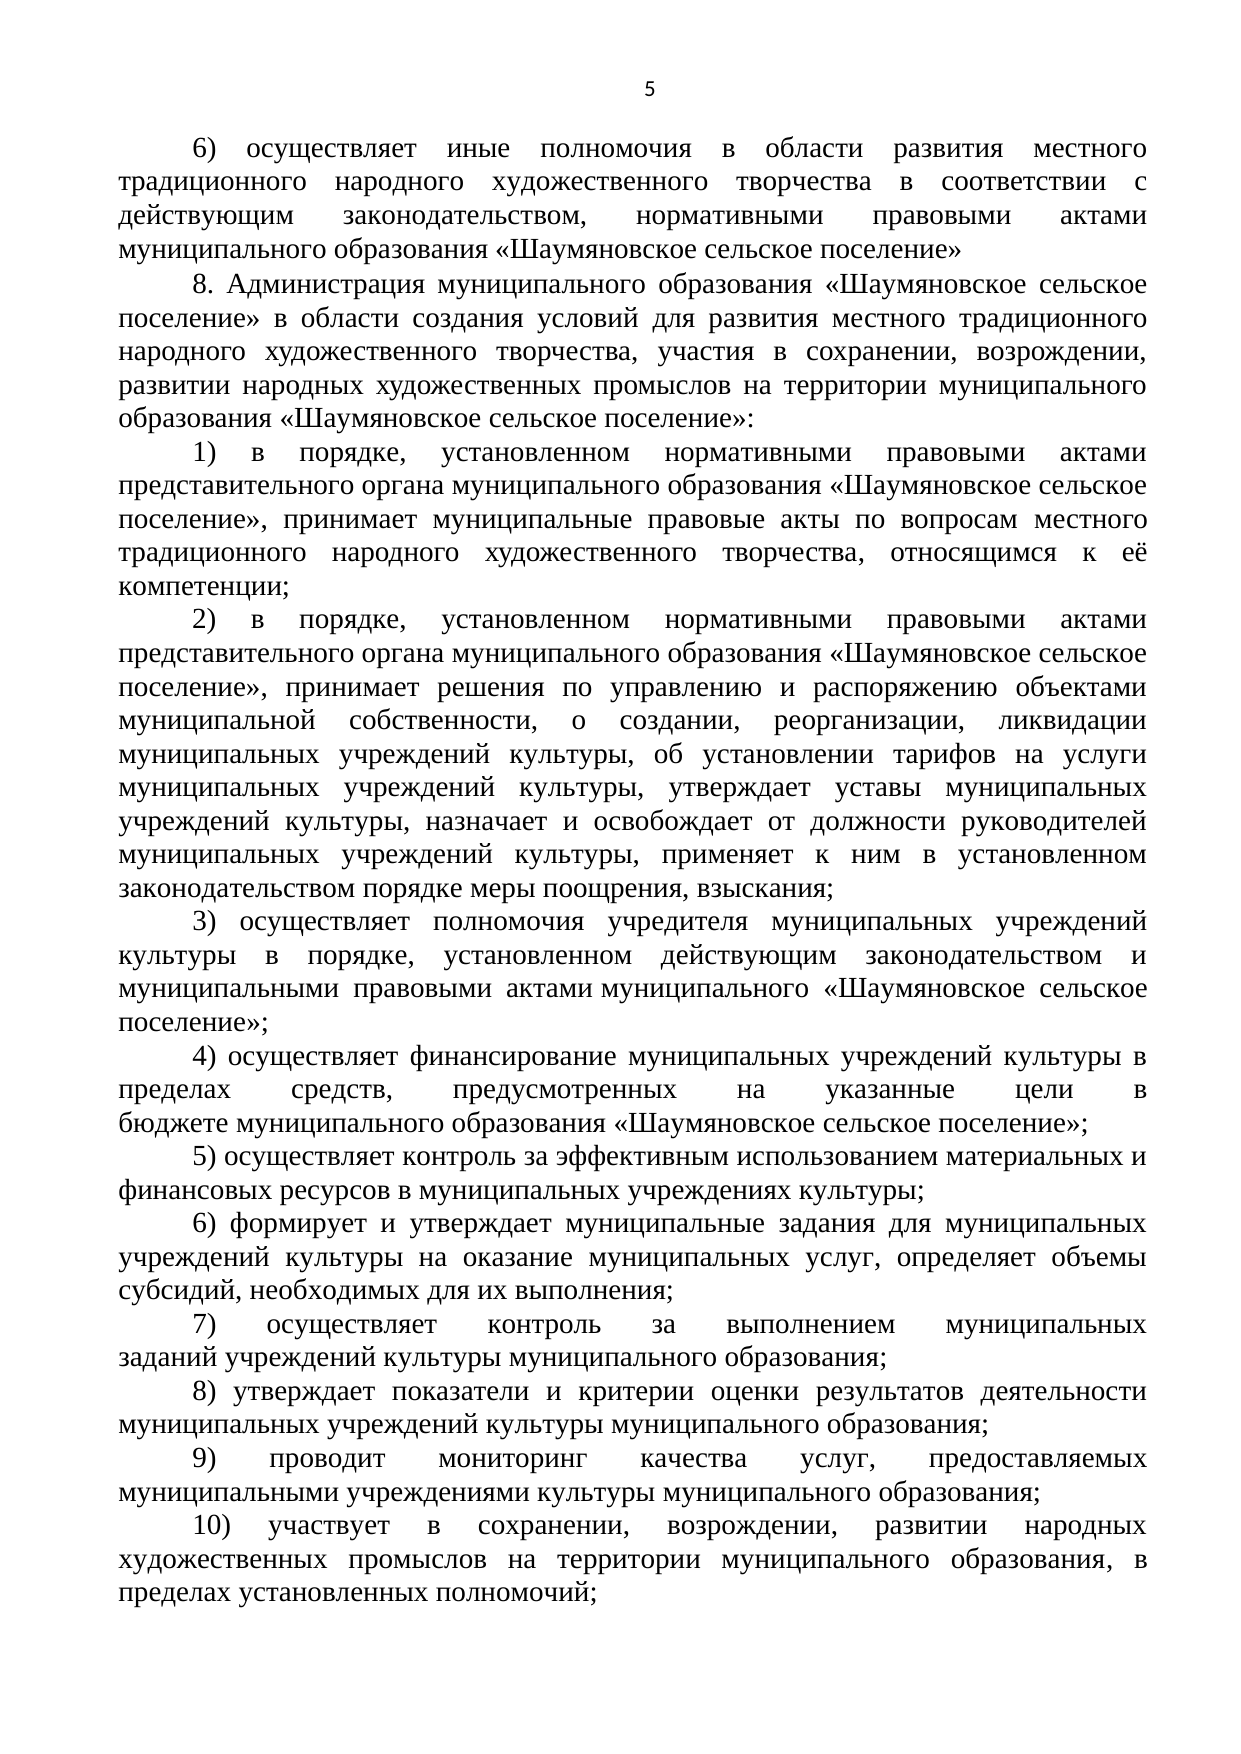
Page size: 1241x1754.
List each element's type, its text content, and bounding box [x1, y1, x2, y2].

text 7) осуществляет контроль за выполнением муниципальных заданий учреждений культуры муниципального образования; [118, 1306, 1148, 1373]
text 8) утверждает показатели и критерии оценки результатов деятельности муниципальных учреждений культуры муниципального образования; [118, 1373, 1148, 1440]
text 2) в порядке, установленном нормативными правовыми актами представительного органа муниципального образования «Шаумяновское сельское поселение», принимает решения по управлению и распоряжению объектами муниципальной собственности, о создании, реорганизации, ликвидации муниципальных учреждений культуры, об установлении тарифов на услуги муниципальных учреждений культуры, утверждает уставы муниципальных учреждений культуры, назначает и освобождает от должности руководителей муниципальных учреждений культуры, применяет к ним в установленном законодательством порядке меры поощрения, взыскания; [118, 602, 1148, 903]
text 6) формирует и утверждает муниципальные задания для муниципальных учреждений культуры на оказание муниципальных услуг, определяет объемы субсидий, необходимых для их выполнения; [118, 1205, 1148, 1306]
text 4) осуществляет финансирование муниципальных учреждений культуры в пределах средств, предусмотренных на указанные цели в бюджете муниципального образования «Шаумяновское сельское поселение»; [118, 1038, 1148, 1138]
text 8. Администрация муниципального образования «Шаумяновское сельское поселение» в области создания условий для развития местного традиционного народного художественного творчества, участия в сохранении, возрождении, развитии народных художественных промыслов на территории муниципального образования «Шаумяновское сельское поселение»: [118, 266, 1148, 434]
text 5) осуществляет контроль за эффективным использованием материальных и финансовых ресурсов в муниципальных учреждениях культуры; [118, 1138, 1148, 1205]
text 3) осуществляет полномочия учредителя муниципальных учреждений культуры в порядке, установленном действующим законодательством и муниципальными правовыми актами муниципального «Шаумяновское сельское поселение»; [118, 903, 1148, 1038]
text 10) участвует в сохранении, возрождении, развитии народных художественных промыслов на территории муниципального образования, в пределах установленных полномочий; [118, 1507, 1148, 1608]
text 1) в порядке, установленном нормативными правовыми актами представительного органа муниципального образования «Шаумяновское сельское поселение», принимает муниципальные правовые акты по вопросам местного традиционного народного художественного творчества, относящимся к её компетенции; [118, 434, 1148, 602]
text 6) осуществляет иные полномочия в области развития местного традиционного народного художественного творчества в соответствии с действующим законодательством, нормативными правовыми актами муниципального образования «Шаумяновское сельское поселение» [118, 130, 1148, 266]
text 9) проводит мониторинг качества услуг, предоставляемых муниципальными учреждениями культуры муниципального образования; [118, 1440, 1148, 1507]
